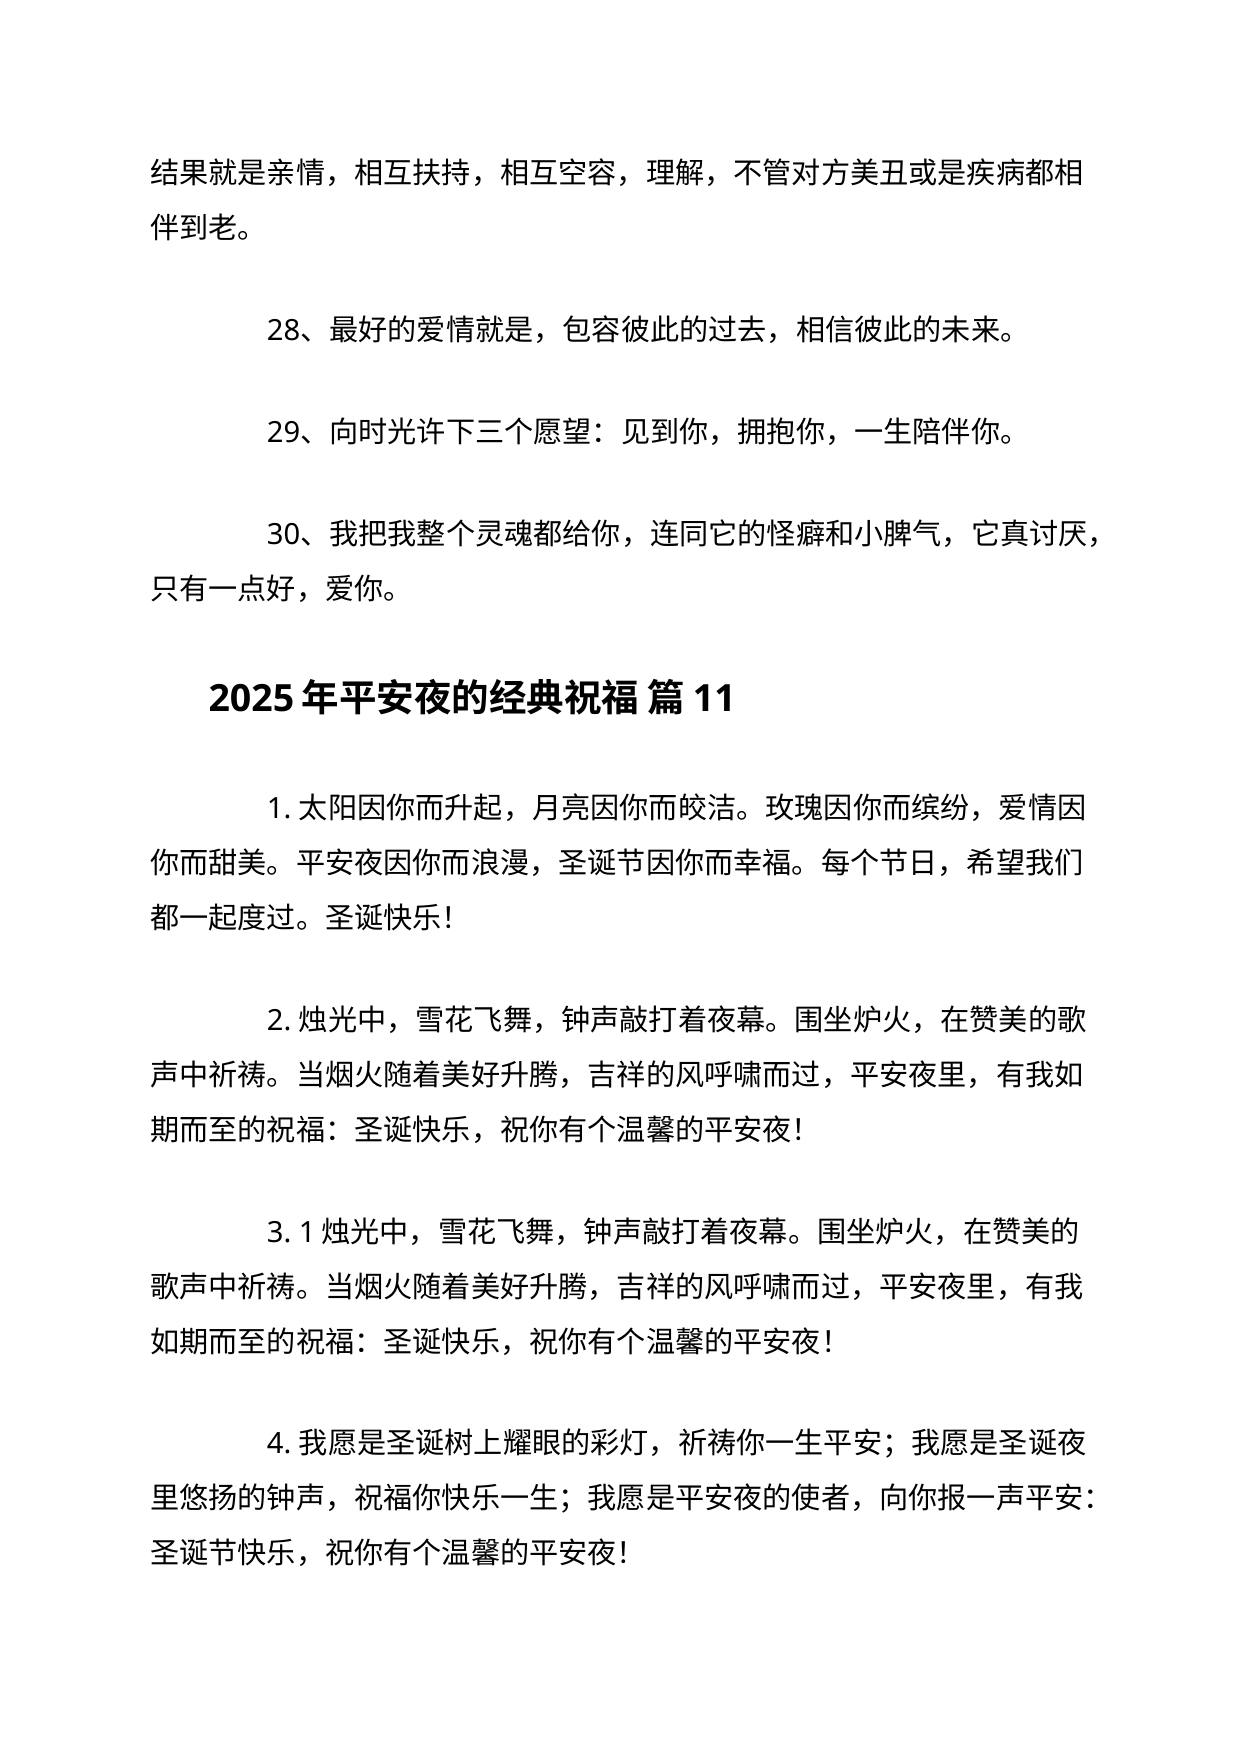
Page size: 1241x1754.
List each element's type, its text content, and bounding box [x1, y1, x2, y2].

text 2. 烛光中，雪花飞舞，钟声敲打着夜幕。围坐炉火，在赞美的歌声中祈祷。当烟火随着美好升腾，吉祥的风呼啸而过，平安夜里，有我如期而至的祝福：圣诞快乐，祝你有个温馨的平安夜！ [150, 997, 1090, 1149]
text 4. 我愿是圣诞树上耀眼的彩灯，祈祷你一生平安；我愿是圣诞夜里悠扬的钟声，祝福你快乐一生；我愿是平安夜的使者，向你报一声平安：圣诞节快乐，祝你有个温馨的平安夜！ [150, 1420, 1090, 1572]
text 28、最好的爱情就是，包容彼此的过去，相信彼此的未来。 [150, 307, 1090, 349]
text 30、我把我整个灵魂都给你，连同它的怪癖和小脾气，它真讨厌，只有一点好，爱你。 [150, 511, 1090, 608]
text 1. 太阳因你而升起，月亮因你而皎洁。玫瑰因你而缤纷，爱情因你而甜美。平安夜因你而浪漫，圣诞节因你而幸福。每个节日，希望我们都一起度过。圣诞快乐！ [150, 785, 1090, 937]
text 2025年平安夜的经典祝福 篇11 [150, 667, 1090, 722]
text 3. 1烛光中，雪花飞舞，钟声敲打着夜幕。围坐炉火，在赞美的歌声中祈祷。当烟火随着美好升腾，吉祥的风呼啸而过，平安夜里，有我如期而至的祝福：圣诞快乐，祝你有个温馨的平安夜！ [150, 1208, 1090, 1361]
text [150, 150, 1090, 247]
text 29、向时光许下三个愿望：见到你，拥抱你，一生陪伴你。 [150, 409, 1090, 451]
